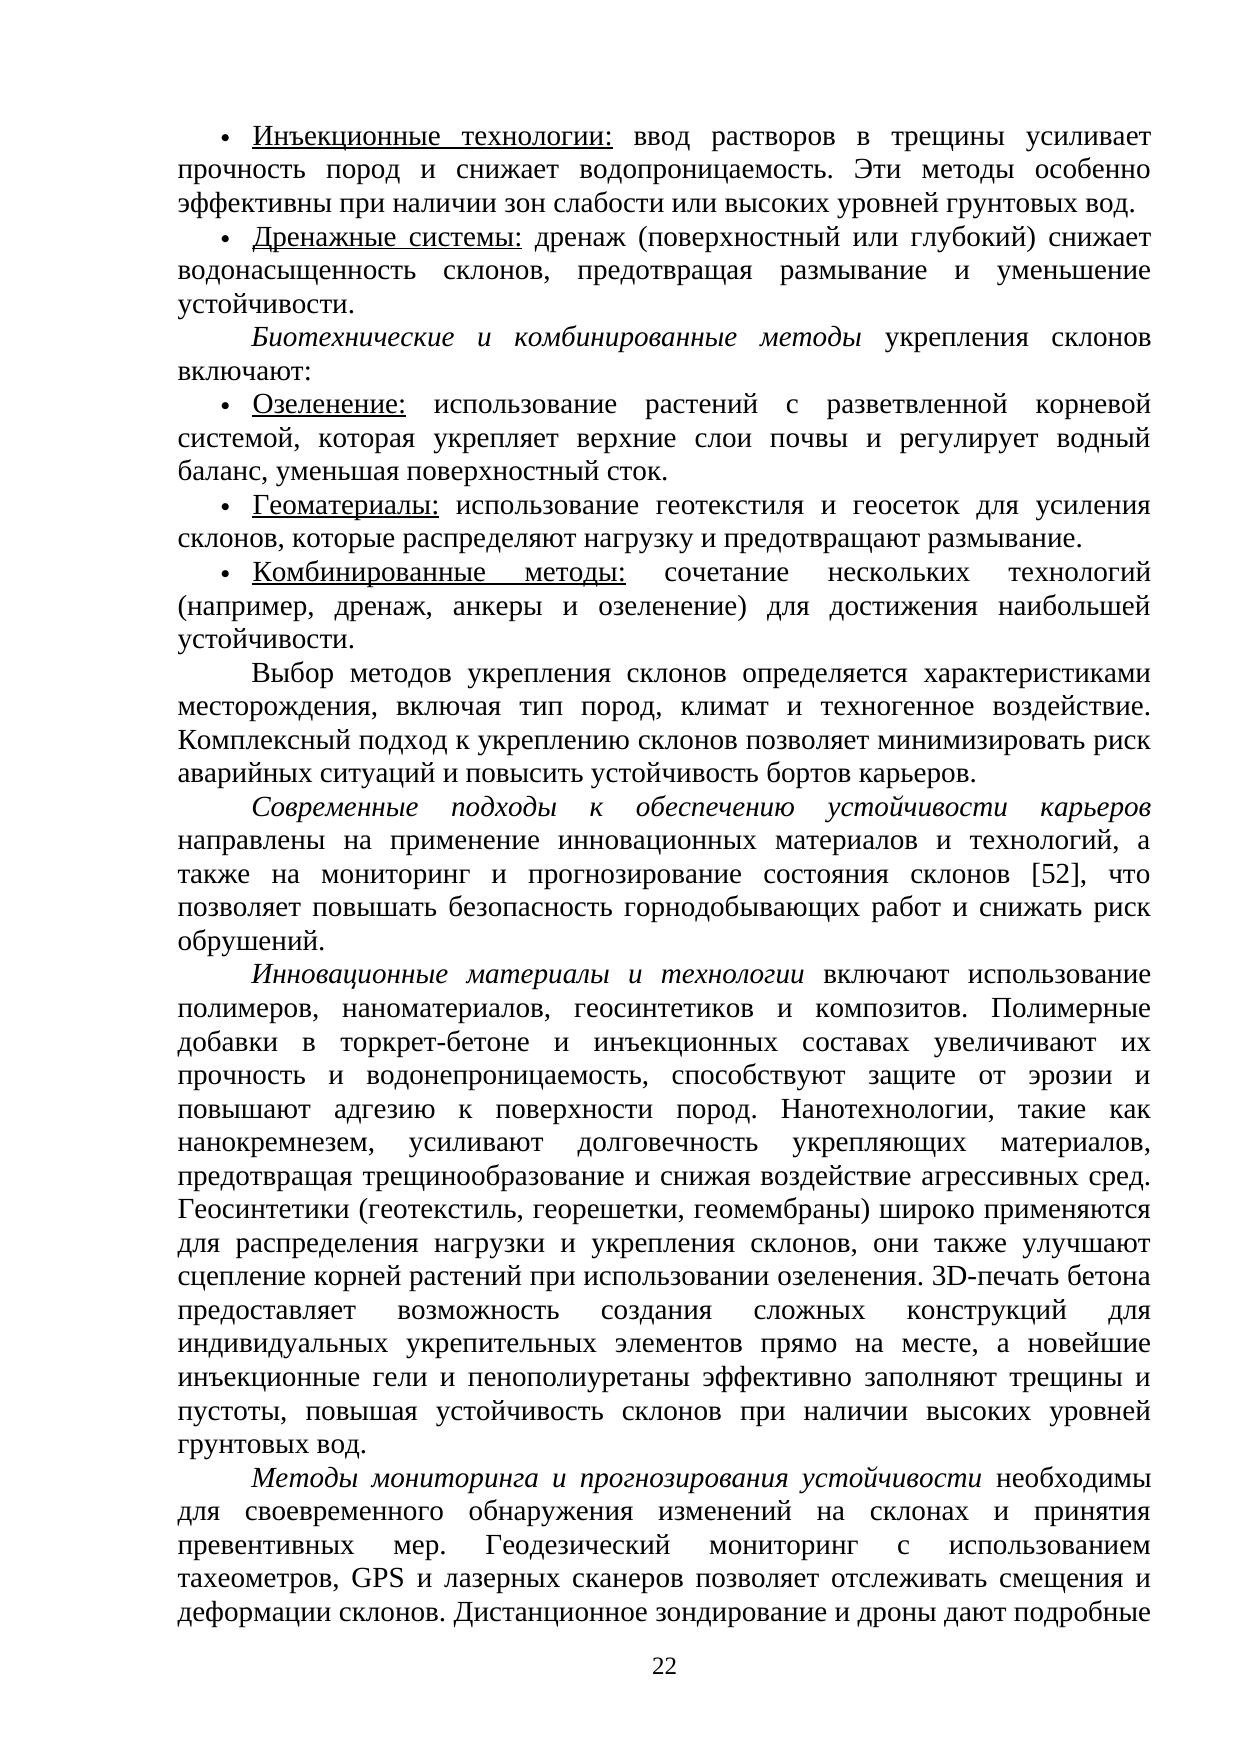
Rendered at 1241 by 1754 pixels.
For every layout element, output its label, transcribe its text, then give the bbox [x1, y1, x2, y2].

list Геоматериалы: использование геотекстиля и геосеток для усиления склонов, которые распределяют нагрузку и предотвращают размывание. [177, 487, 1152, 554]
text Инновационные материалы и технологии включают использование полимеров, наноматериалов, геосинтетиков и композитов. Полимерные добавки в торкрет-бетоне и инъекционных составах увеличивают их прочность и водонепроницаемость, способствуют защите от эрозии и повышают адгезию к поверхности пород. Нанотехнологии, такие как нанокремнезем, усиливают долговечность укрепляющих материалов, предотвращая трещинообразование и снижая воздействие агрессивных сред. Геосинтетики (геотекстиль, георешетки, геомембраны) широко применяются для распределения нагрузки и укрепления склонов, они также улучшают сцепление корней растений при использовании озеленения. 3D-печать бетона предоставляет возможность создания сложных конструкций для индивидуальных укрепительных элементов прямо на месте, а новейшие инъекционные гели и пенополиуретаны эффективно заполняют трещины и пустоты, повышая устойчивость склонов при наличии высоких уровней грунтовых вод. [177, 957, 1152, 1460]
list Комбинированные методы: сочетание нескольких технологий (например, дренаж, анкеры и озеленение) для достижения наибольшей устойчивости. [177, 554, 1152, 655]
list Инъекционные технологии: ввод растворов в трещины усиливает прочность пород и снижает водопроницаемость. Эти методы особенно эффективны при наличии зон слабости или высоких уровней грунтовых вод. [177, 118, 1152, 219]
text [177, 1460, 1152, 1627]
text Выбор методов укрепления склонов определяется характеристиками месторождения, включая тип пород, климат и техногенное воздействие. Комплексный подход к укреплению склонов позволяет минимизировать риск аварийных ситуаций и повысить устойчивость бортов карьеров. [177, 655, 1152, 789]
list Дренажные системы: дренаж (поверхностный или глубокий) снижает водонасыщенность склонов, предотвращая размывание и уменьшение устойчивости. [177, 219, 1152, 319]
list Озеленение: использование растений с разветвленной корневой системой, которая укрепляет верхние слои почвы и регулирует водный баланс, уменьшая поверхностный сток. [177, 386, 1152, 487]
text Современные подходы к обеспечению устойчивости карьеров направлены на применение инновационных материалов и технологий, а также на мониторинг и прогнозирование состояния склонов [52], что позволяет повышать безопасность горнодобывающих работ и снижать риск обрушений. [177, 789, 1152, 957]
text Биотехнические и комбинированные методы укрепления склонов включают: [177, 319, 1152, 386]
